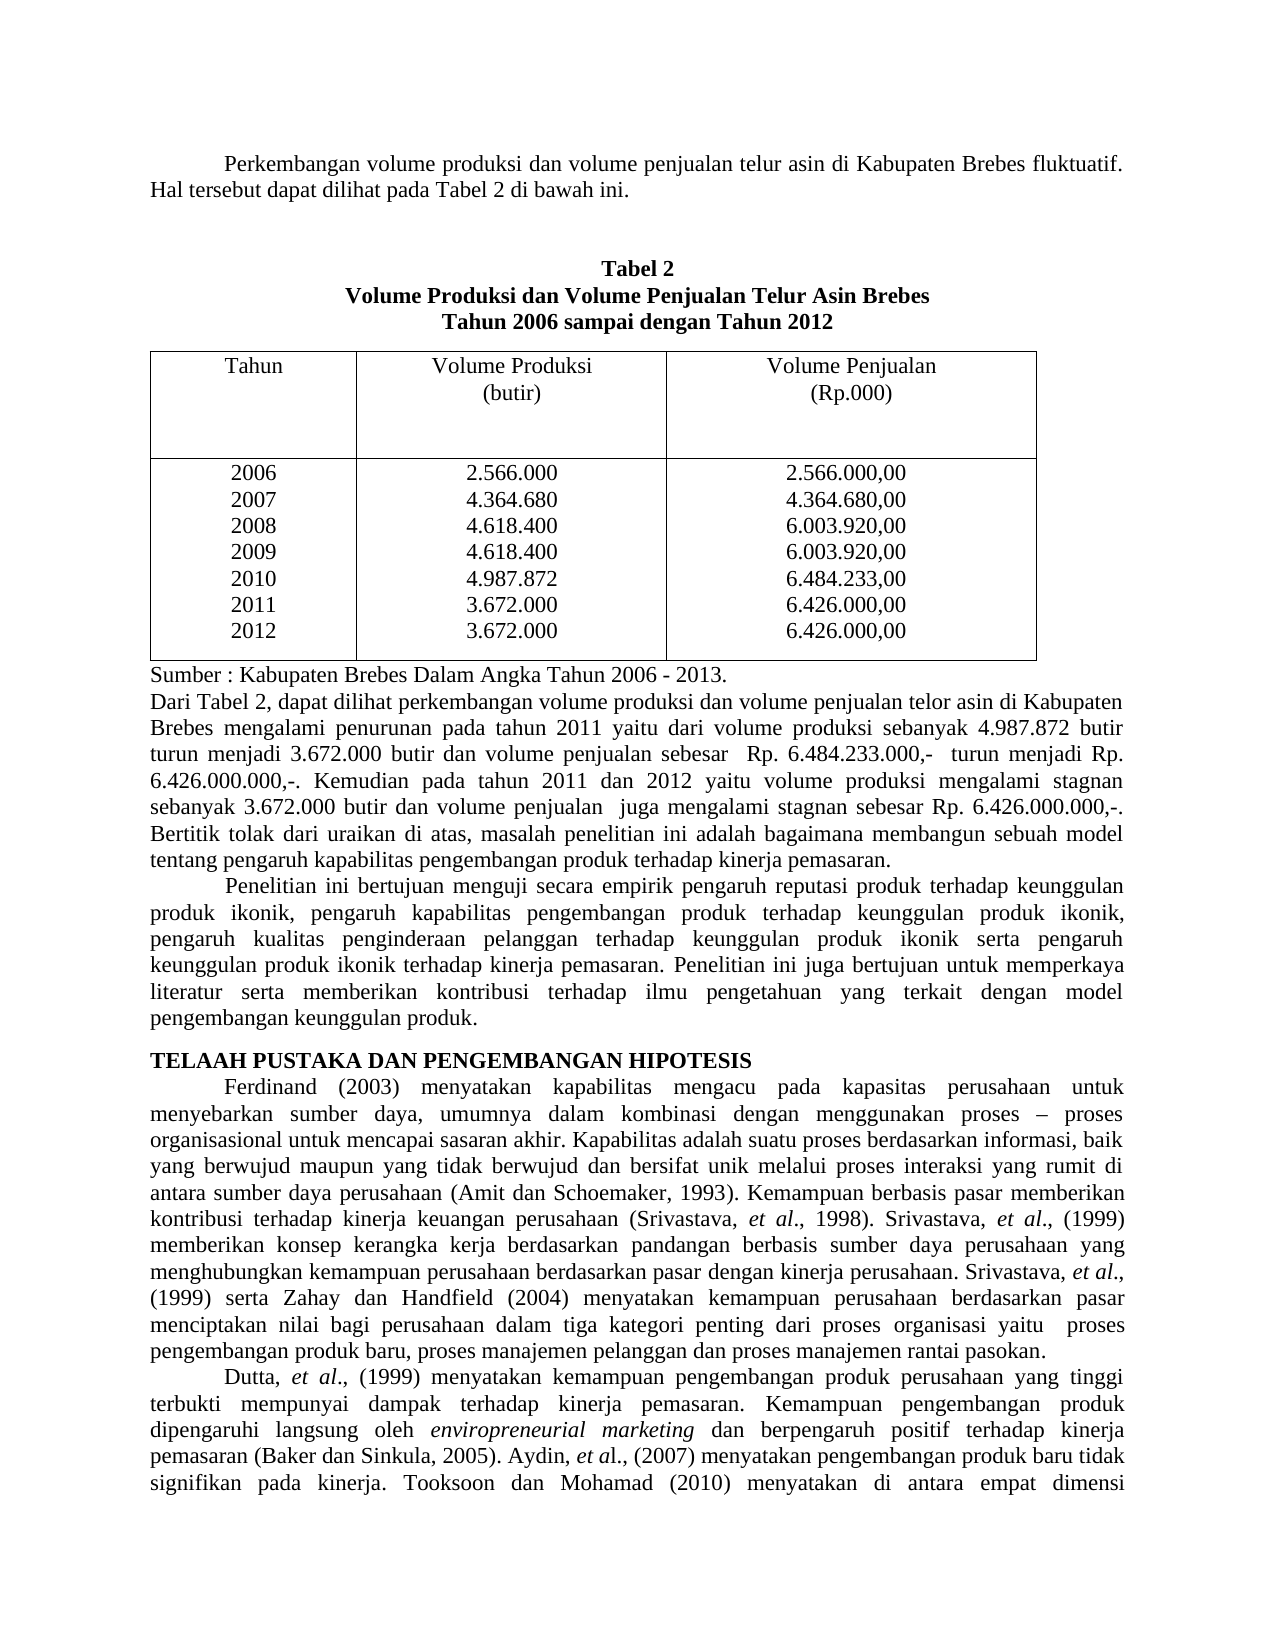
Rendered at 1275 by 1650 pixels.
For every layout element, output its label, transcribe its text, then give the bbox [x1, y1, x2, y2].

table_header Volume Produksi (butir) [357, 352, 666, 458]
text Tabel 2 [150, 255, 1125, 282]
text Ferdinand (2003) menyatakan kapabilitas mengacu pada kapasitas perusahaan untuk menyebarkan sumber daya, umumnya dalam kombinasi dengan menggunakan proses – proses organisasional untuk mencapai sasaran akhir. Kapabilitas adalah suatu proses berdasarkan informasi, baik yang berwujud maupun yang tidak berwujud dan bersifat unik melalui proses interaksi yang rumit di antara sumber daya perusahaan (Amit dan Schoemaker, 1993). Kemampuan berbasis pasar memberikan kontribusi terhadap kinerja keuangan perusahaan (Srivastava, et al., 1998). Srivastava, et al., (1999) memberikan konsep kerangka kerja berdasarkan pandangan berbasis sumber daya perusahaan yang menghubungkan kemampuan perusahaan berdasarkan pasar dengan kinerja perusahaan. Srivastava, et al., (1999) serta Zahay dan Handfield (2004) menyatakan kemampuan perusahaan berdasarkan pasar menciptakan nilai bagi perusahaan dalam tiga kategori penting dari proses organisasi yaitu proses pengembangan produk baru, proses manajemen pelanggan dan proses manajemen rantai pasokan. [150, 1073, 1125, 1363]
text Tahun 2006 sampai dengan Tahun 2012 [150, 308, 1125, 334]
table_cell 2.566.000 4.364.680 4.618.400 4.618.400 4.987.872 3.672.000 3.672.000 [357, 459, 666, 660]
text Penelitian ini bertujuan menguji secara empirik pengaruh reputasi produk terhadap keunggulan produk ikonik, pengaruh kapabilitas pengembangan produk terhadap keunggulan produk ikonik, pengaruh kualitas penginderaan pelanggan terhadap keunggulan produk ikonik serta pengaruh keunggulan produk ikonik terhadap kinerja pemasaran. Penelitian ini juga bertujuan untuk memperkaya literatur serta memberikan kontribusi terhadap ilmu pengetahuan yang terkait dengan model pengembangan keunggulan produk. [150, 872, 1125, 1030]
text TELAAH PUSTAKA DAN PENGEMBANGAN HIPOTESIS [150, 1047, 1125, 1073]
text Sumber : Kabupaten Brebes Dalam Angka Tahun 2006 - 2013. [150, 661, 1125, 688]
table_header Tahun [151, 352, 356, 458]
table_header Volume Penjualan (Rp.000) [667, 352, 1036, 458]
text Volume Produksi dan Volume Penjualan Telur Asin Brebes [150, 282, 1125, 308]
table_cell 2006 2007 2008 2009 2010 2011 2012 [151, 459, 356, 660]
table_cell 2.566.000,00 4.364.680,00 6.003.920,00 6.003.920,00 6.484.233,00 6.426.000,00 6.426.000,00 [667, 459, 1036, 660]
text Dari Tabel 2, dapat dilihat perkembangan volume produksi dan volume penjualan telor asin di Kabupaten Brebes mengalami penurunan pada tahun 2011 yaitu dari volume produksi sebanyak 4.987.872 butir turun menjadi 3.672.000 butir dan volume penjualan sebesar Rp. 6.484.233.000,- turun menjadi Rp. 6.426.000.000,-. Kemudian pada tahun 2011 dan 2012 yaitu volume produksi mengalami stagnan sebanyak 3.672.000 butir dan volume penjualan juga mengalami stagnan sebesar Rp. 6.426.000.000,-. Bertitik tolak dari uraikan di atas, masalah penelitian ini adalah bagaimana membangun sebuah model tentang pengaruh kapabilitas pengembangan produk terhadap kinerja pemasaran. [150, 688, 1125, 872]
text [150, 1363, 1125, 1495]
text Perkembangan volume produksi dan volume penjualan telur asin di Kabupaten Brebes fluktuatif. Hal tersebut dapat dilihat pada Tabel 2 di bawah ini. [150, 150, 1125, 203]
